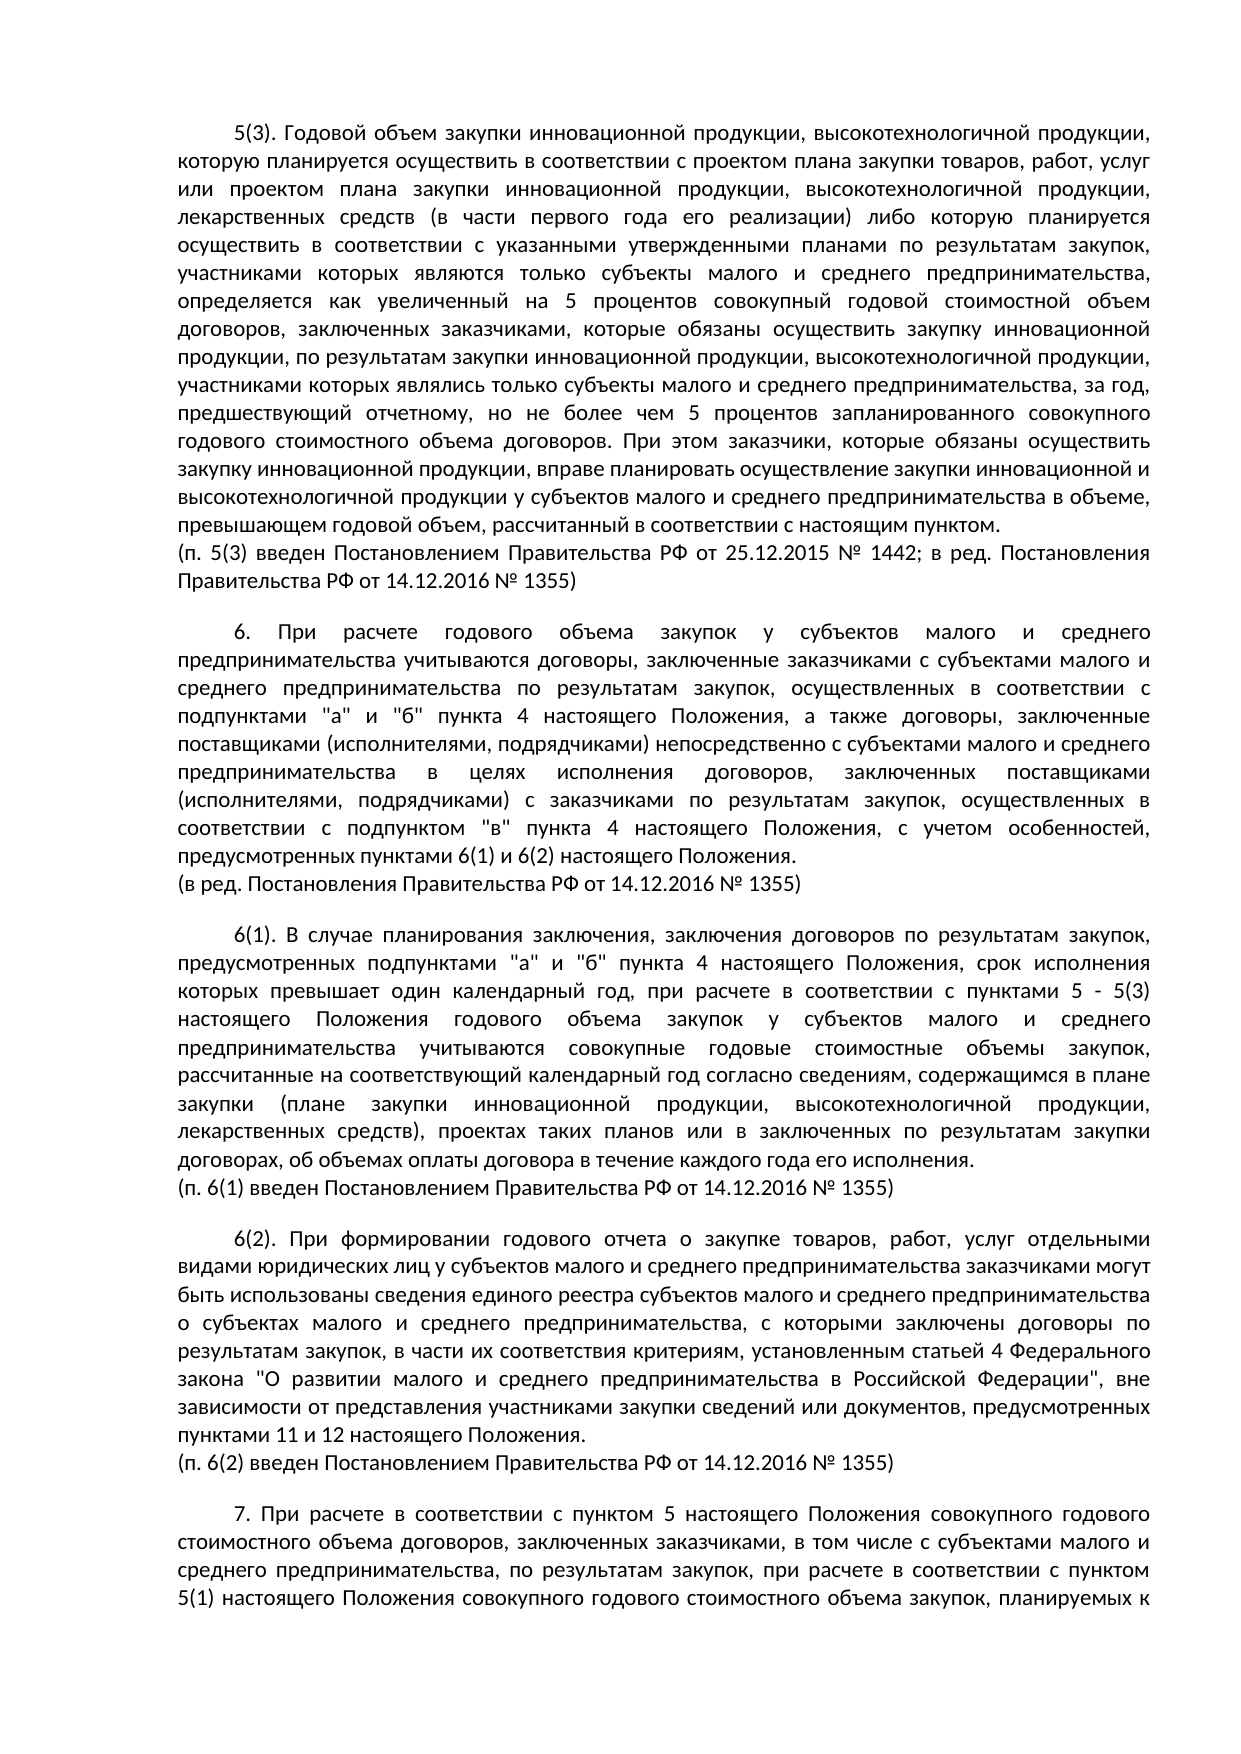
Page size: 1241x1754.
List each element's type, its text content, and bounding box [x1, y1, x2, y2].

text (п. 5(3) введен Постановлением Правительства РФ от 25.12.2015 № 1442; в ред. Постановления Правительства РФ от 14.12.2016 № 1355) [177, 538, 1152, 594]
text (п. 6(1) введен Постановлением Правительства РФ от 14.12.2016 № 1355) [177, 1173, 1152, 1201]
text 6(1). В случае планирования заключения, заключения договоров по результатам закупок, предусмотренных подпунктами "а" и "б" пункта 4 настоящего Положения, срок исполнения которых превышает один календарный год, при расчете в соответствии с пунктами 5 - 5(3) настоящего Положения годового объема закупок у субъектов малого и среднего предпринимательства учитываются совокупные годовые стоимостные объемы закупок, рассчитанные на соответствующий календарный год согласно сведениям, содержащимся в плане закупки (плане закупки инновационной продукции, высокотехнологичной продукции, лекарственных средств), проектах таких планов или в заключенных по результатам закупки договорах, об объемах оплаты договора в течение каждого года его исполнения. [177, 921, 1152, 1173]
text 6. При расчете годового объема закупок у субъектов малого и среднего предпринимательства учитываются договоры, заключенные заказчиками с субъектами малого и среднего предпринимательства по результатам закупок, осуществленных в соответствии с подпунктами "а" и "б" пункта 4 настоящего Положения, а также договоры, заключенные поставщиками (исполнителями, подрядчиками) непосредственно с субъектами малого и среднего предпринимательства в целях исполнения договоров, заключенных поставщиками (исполнителями, подрядчиками) с заказчиками по результатам закупок, осуществленных в соответствии с подпунктом "в" пункта 4 настоящего Положения, с учетом особенностей, предусмотренных пунктами 6(1) и 6(2) настоящего Положения. [177, 617, 1152, 869]
text (п. 6(2) введен Постановлением Правительства РФ от 14.12.2016 № 1355) [177, 1448, 1152, 1476]
text 5(3). Годовой объем закупки инновационной продукции, высокотехнологичной продукции, которую планируется осуществить в соответствии с проектом плана закупки товаров, работ, услуг или проектом плана закупки инновационной продукции, высокотехнологичной продукции, лекарственных средств (в части первого года его реализации) либо которую планируется осуществить в соответствии с указанными утвержденными планами по результатам закупок, участниками которых являются только субъекты малого и среднего предпринимательства, определяется как увеличенный на 5 процентов совокупный годовой стоимостной объем договоров, заключенных заказчиками, которые обязаны осуществить закупку инновационной продукции, по результатам закупки инновационной продукции, высокотехнологичной продукции, участниками которых являлись только субъекты малого и среднего предпринимательства, за год, предшествующий отчетному, но не более чем 5 процентов запланированного совокупного годового стоимостного объема договоров. При этом заказчики, которые обязаны осуществить закупку инновационной продукции, вправе планировать осуществление закупки инновационной и высокотехнологичной продукции у субъектов малого и среднего предпринимательства в объеме, превышающем годовой объем, рассчитанный в соответствии с настоящим пунктом. [177, 118, 1152, 538]
text (в ред. Постановления Правительства РФ от 14.12.2016 № 1355) [177, 869, 1152, 898]
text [177, 1499, 1152, 1611]
text 6(2). При формировании годового отчета о закупке товаров, работ, услуг отдельными видами юридических лиц у субъектов малого и среднего предпринимательства заказчиками могут быть использованы сведения единого реестра субъектов малого и среднего предпринимательства о субъектах малого и среднего предпринимательства, с которыми заключены договоры по результатам закупок, в части их соответствия критериям, установленным статьей 4 Федерального закона "О развитии малого и среднего предпринимательства в Российской Федерации", вне зависимости от представления участниками закупки сведений или документов, предусмотренных пунктами 11 и 12 настоящего Положения. [177, 1224, 1152, 1448]
